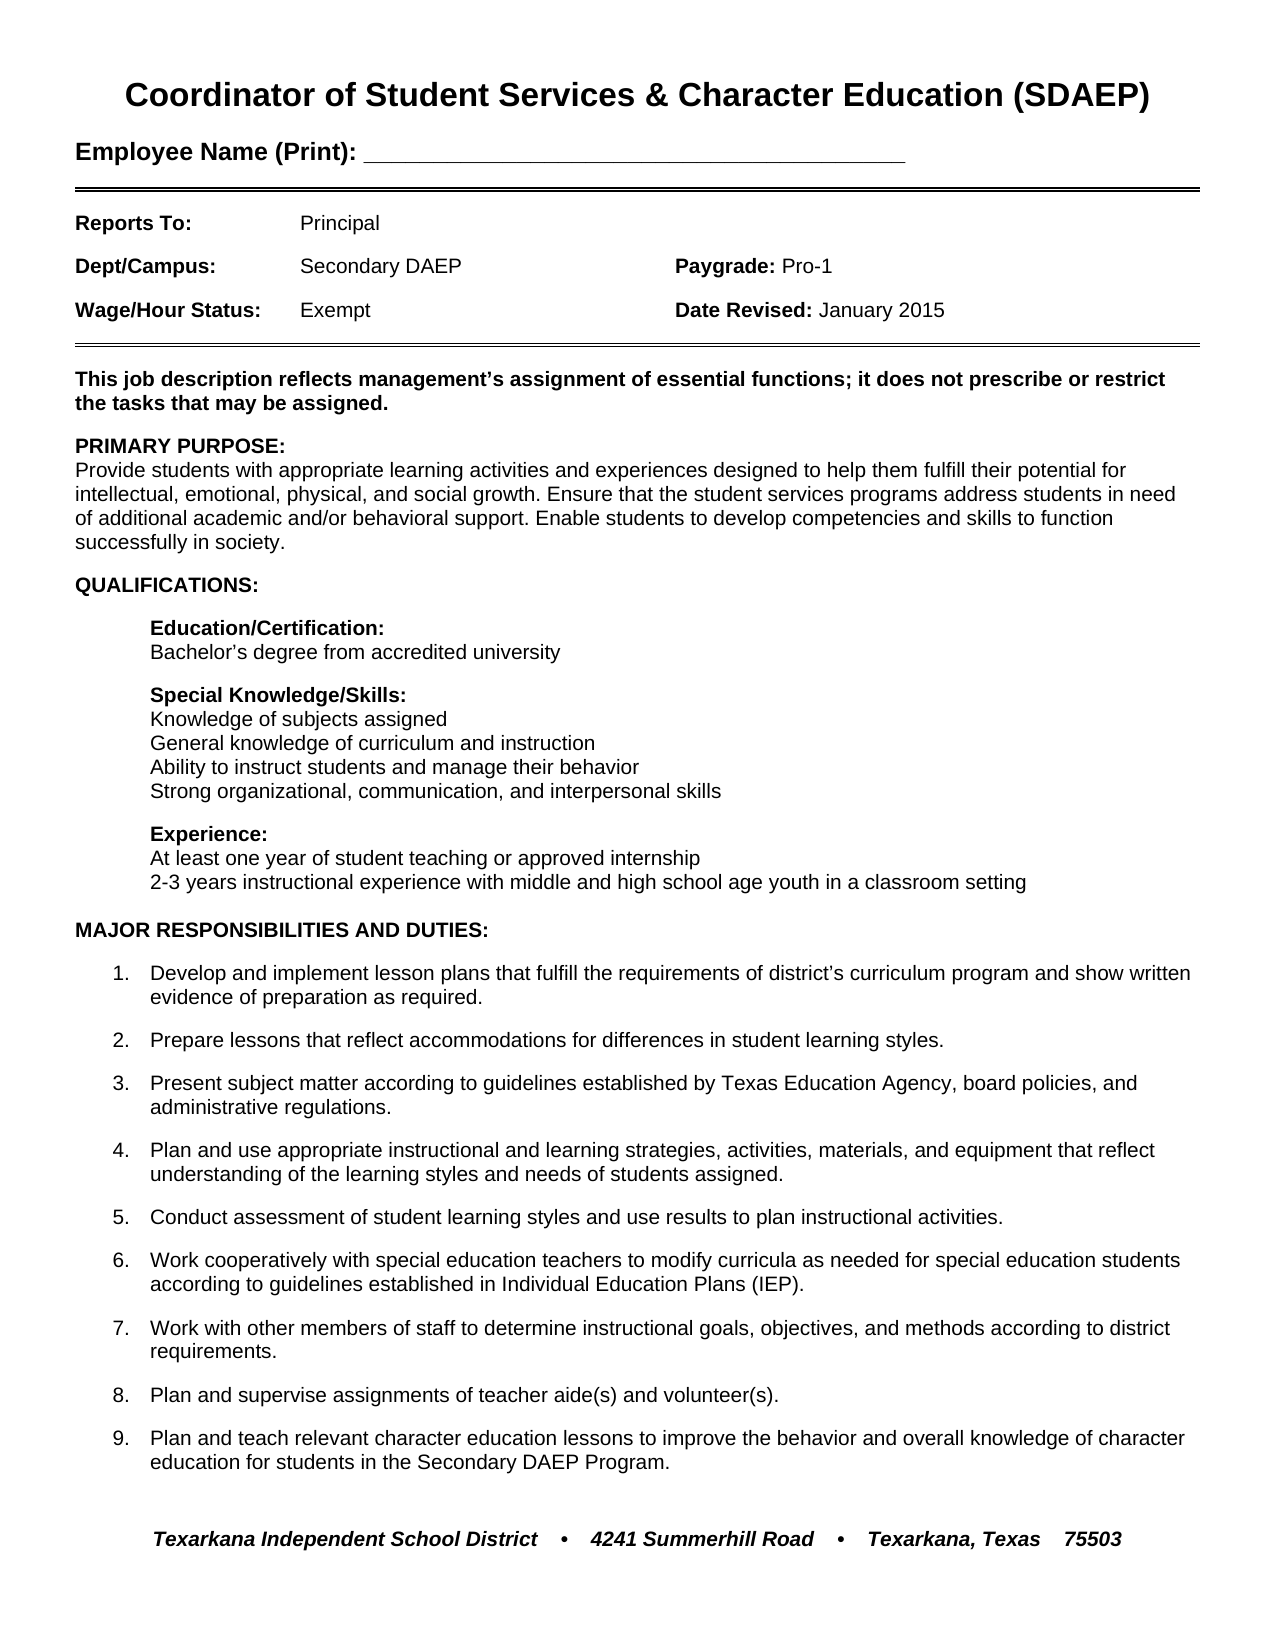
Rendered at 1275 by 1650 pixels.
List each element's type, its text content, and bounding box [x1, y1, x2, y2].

text Provide students with appropriate learning activities and experiences designed to help them fulfill their potential for intellectual, emotional, physical, and social growth. Ensure that the student services programs address students in need of additional academic and/or behavioral support. Enable students to develop competencies and skills to function successfully in society. [75, 458, 1200, 553]
text Coordinator of Student Services & Character Education (SDAEP) [75, 75, 1200, 113]
list Plan and supervise assignments of teacher aide(s) and volunteer(s). [112, 1382, 1200, 1406]
text Dept/Campus: Secondary DAEP Paygrade: Pro-1 [75, 254, 1275, 278]
text Special Knowledge/Skills: [150, 683, 1200, 707]
text General knowledge of curriculum and instruction [150, 731, 1200, 755]
text Ability to instruct students and manage their behavior [150, 755, 1200, 779]
list Develop and implement lesson plans that fulfill the requirements of district’s curriculum program and show written evidence of preparation as required. [112, 961, 1200, 1009]
text MAJOR RESPONSIBILITIES AND DUTIES: [75, 918, 1200, 942]
text 2-3 years instructional experience with middle and high school age youth in a classroom setting [150, 870, 1200, 894]
list Plan and teach relevant character education lessons to improve the behavior and overall knowledge of character education for students in the Secondary DAEP Program. [112, 1426, 1200, 1473]
text Employee Name (Print): _______________________________________ [75, 137, 1200, 166]
text PRIMARY PURPOSE: [75, 434, 1200, 458]
text Education/Certification: [150, 616, 1200, 640]
list Present subject matter according to guidelines established by Texas Education Agency, board policies, and administrative regulations. [112, 1071, 1200, 1119]
text QUALIFICATIONS: [75, 573, 1200, 597]
text Experience: [150, 822, 1200, 846]
text Knowledge of subjects assigned [150, 707, 1200, 731]
text This job description reflects management’s assignment of essential functions; it does not prescribe or restrict the tasks that may be assigned. [75, 367, 1200, 414]
list Conduct assessment of student learning styles and use results to plan instructional activities. [112, 1205, 1200, 1229]
text Strong organizational, communication, and interpersonal skills [150, 779, 1200, 803]
list Prepare lessons that reflect accommodations for differences in student learning styles. [112, 1028, 1200, 1052]
list Work with other members of staff to determine instructional goals, objectives, and methods according to district requirements. [112, 1315, 1200, 1363]
text At least one year of student teaching or approved internship [75, 846, 1200, 870]
list Work cooperatively with special education teachers to modify curricula as needed for special education students according to guidelines established in Individual Education Plans (IEP). [112, 1248, 1200, 1296]
list Plan and use appropriate instructional and learning strategies, activities, materials, and equipment that reflect understanding of the learning styles and needs of students assigned. [112, 1138, 1200, 1186]
text Wage/Hour Status: Exempt Date Revised: January 2015 [75, 297, 1275, 321]
text Reports To: Principal [75, 211, 1275, 235]
text Bachelor’s degree from accredited university [150, 640, 1200, 664]
